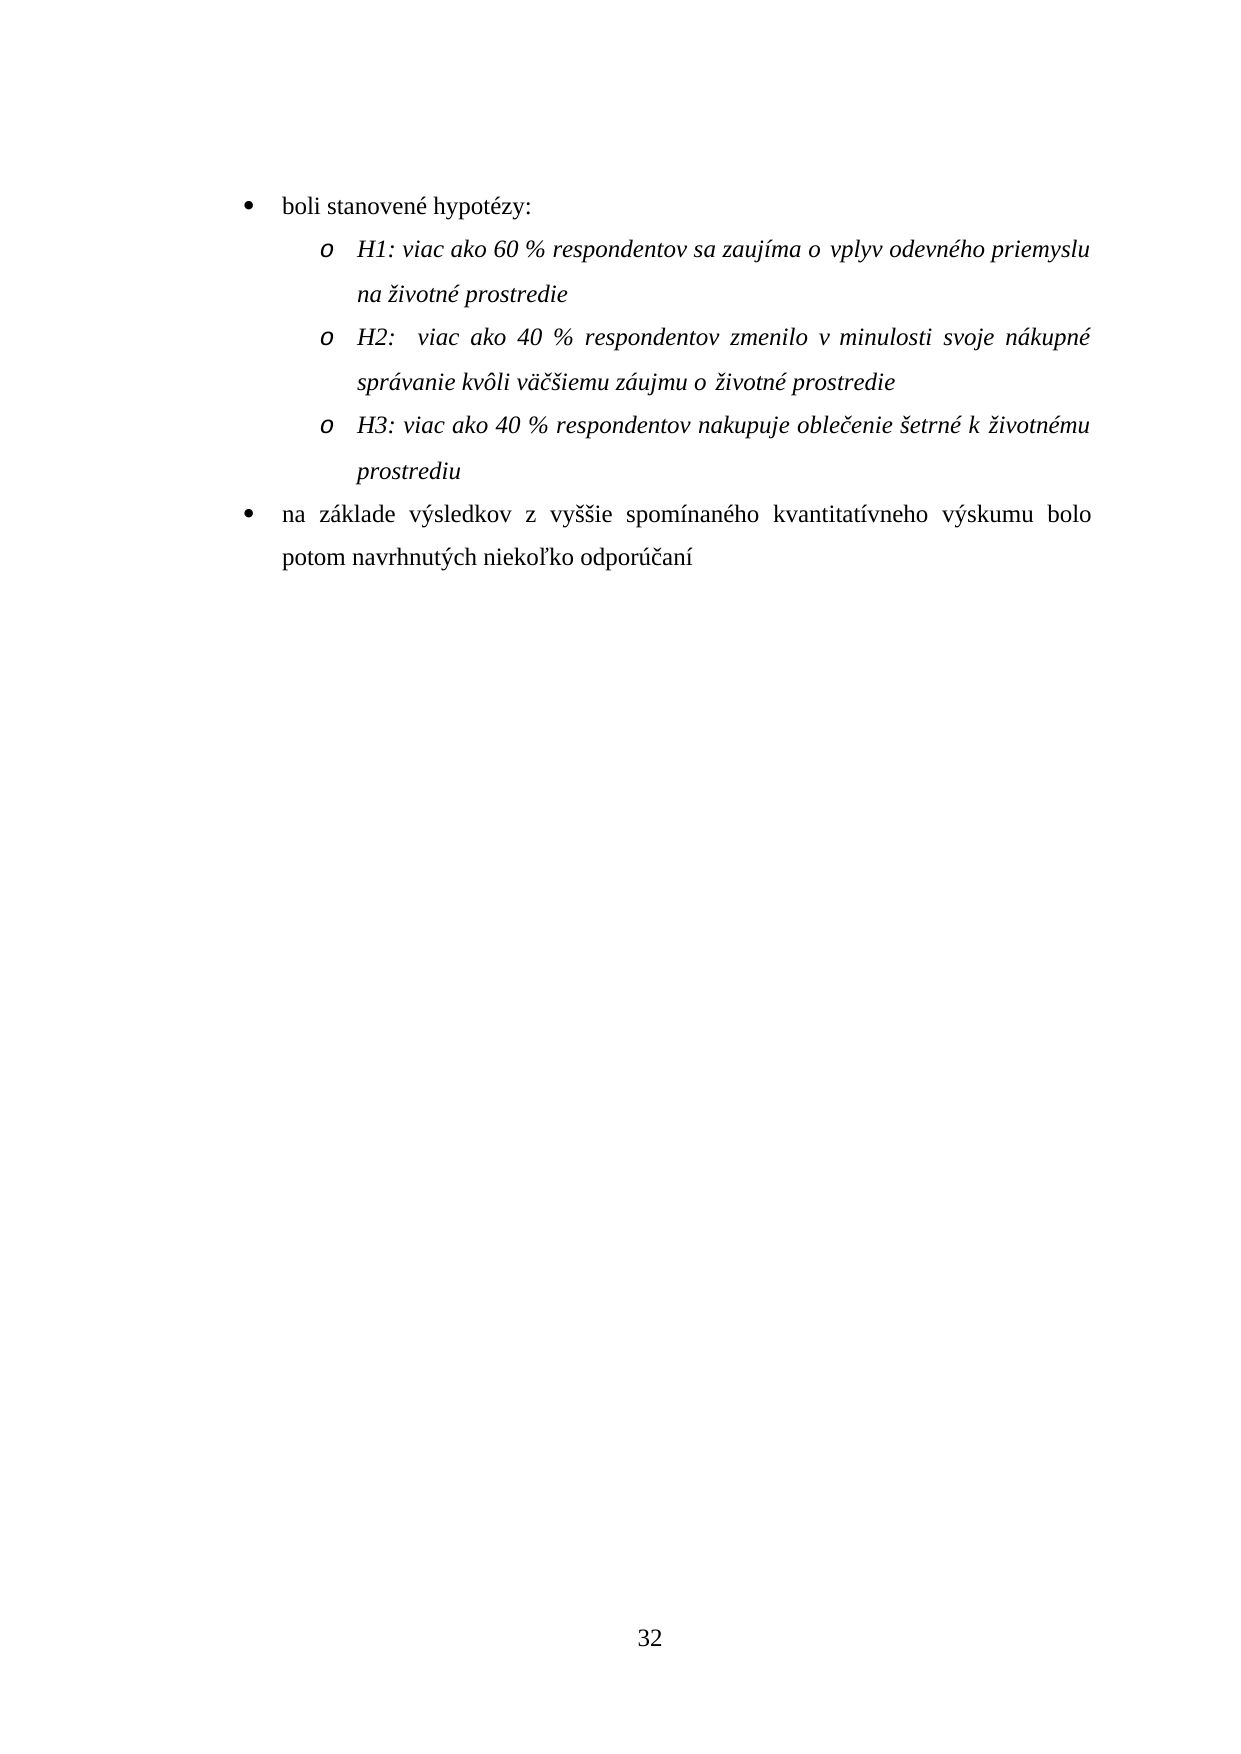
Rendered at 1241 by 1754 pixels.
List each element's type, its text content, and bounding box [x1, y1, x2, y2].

list boli stanovené hypotézy: [244, 191, 1092, 219]
list na základe výsledkov z vyššie spomínaného kvantitatívneho výskumu bolo potom navrhnutých niekoľko odporúčaní [244, 499, 1092, 571]
list H3: viac ako 40 % respondentov nakupuje oblečenie šetrné k životnému prostrediu [319, 411, 1092, 484]
list H1: viac ako 60 % respondentov sa zaujíma o vplyv odevného priemyslu na životné prostredie [319, 234, 1092, 308]
list H2: viac ako 40 % respondentov zmenilo v minulosti svoje nákupné správanie kvôli väčšiemu záujmu o životné prostredie [319, 322, 1092, 396]
